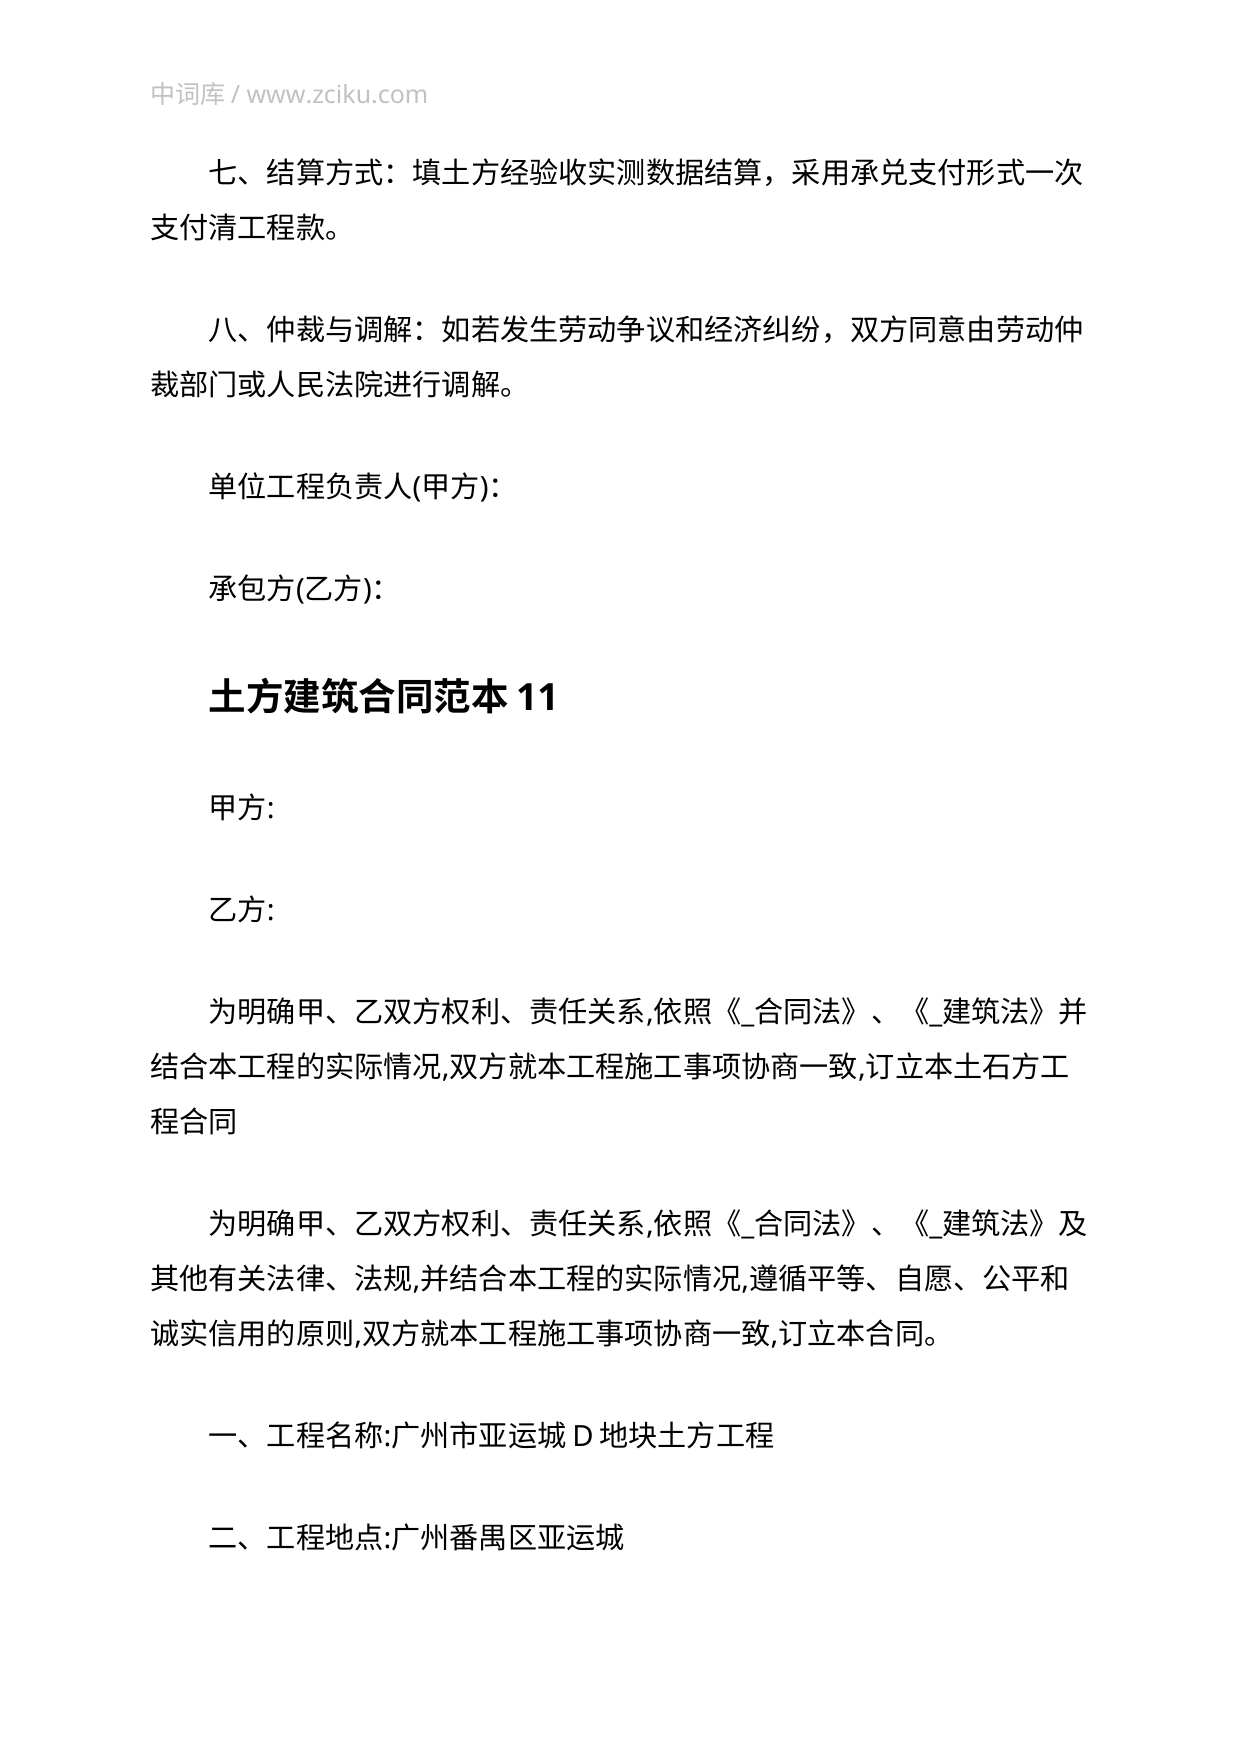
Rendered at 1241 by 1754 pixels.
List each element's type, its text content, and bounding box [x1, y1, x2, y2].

text 乙方: [150, 887, 1090, 929]
text 八、仲裁与调解：如若发生劳动争议和经济纠纷，双方同意由劳动仲裁部门或人民法院进行调解。 [150, 307, 1090, 404]
text 承包方(乙方)： [150, 565, 1090, 608]
text 土方建筑合同范本11 [150, 667, 1090, 722]
text 为明确甲、乙双方权利、责任关系,依照《_合同法》、《_建筑法》及其他有关法律、法规,并结合本工程的实际情况,遵循平等、自愿、公平和诚实信用的原则,双方就本工程施工事项协商一致,订立本合同。 [150, 1201, 1090, 1353]
text 一、工程名称:广州市亚运城D地块土方工程 [150, 1413, 1090, 1455]
text 单位工程负责人(甲方)： [150, 463, 1090, 506]
text 甲方: [150, 785, 1090, 827]
text 七、结算方式：填土方经验收实测数据结算，采用承兑支付形式一次支付清工程款。 [150, 150, 1090, 247]
text 为明确甲、乙双方权利、责任关系,依照《_合同法》、《_建筑法》并结合本工程的实际情况,双方就本工程施工事项协商一致,订立本土石方工程合同 [150, 989, 1090, 1141]
text 二、工程地点:广州番禺区亚运城 [150, 1514, 1090, 1557]
